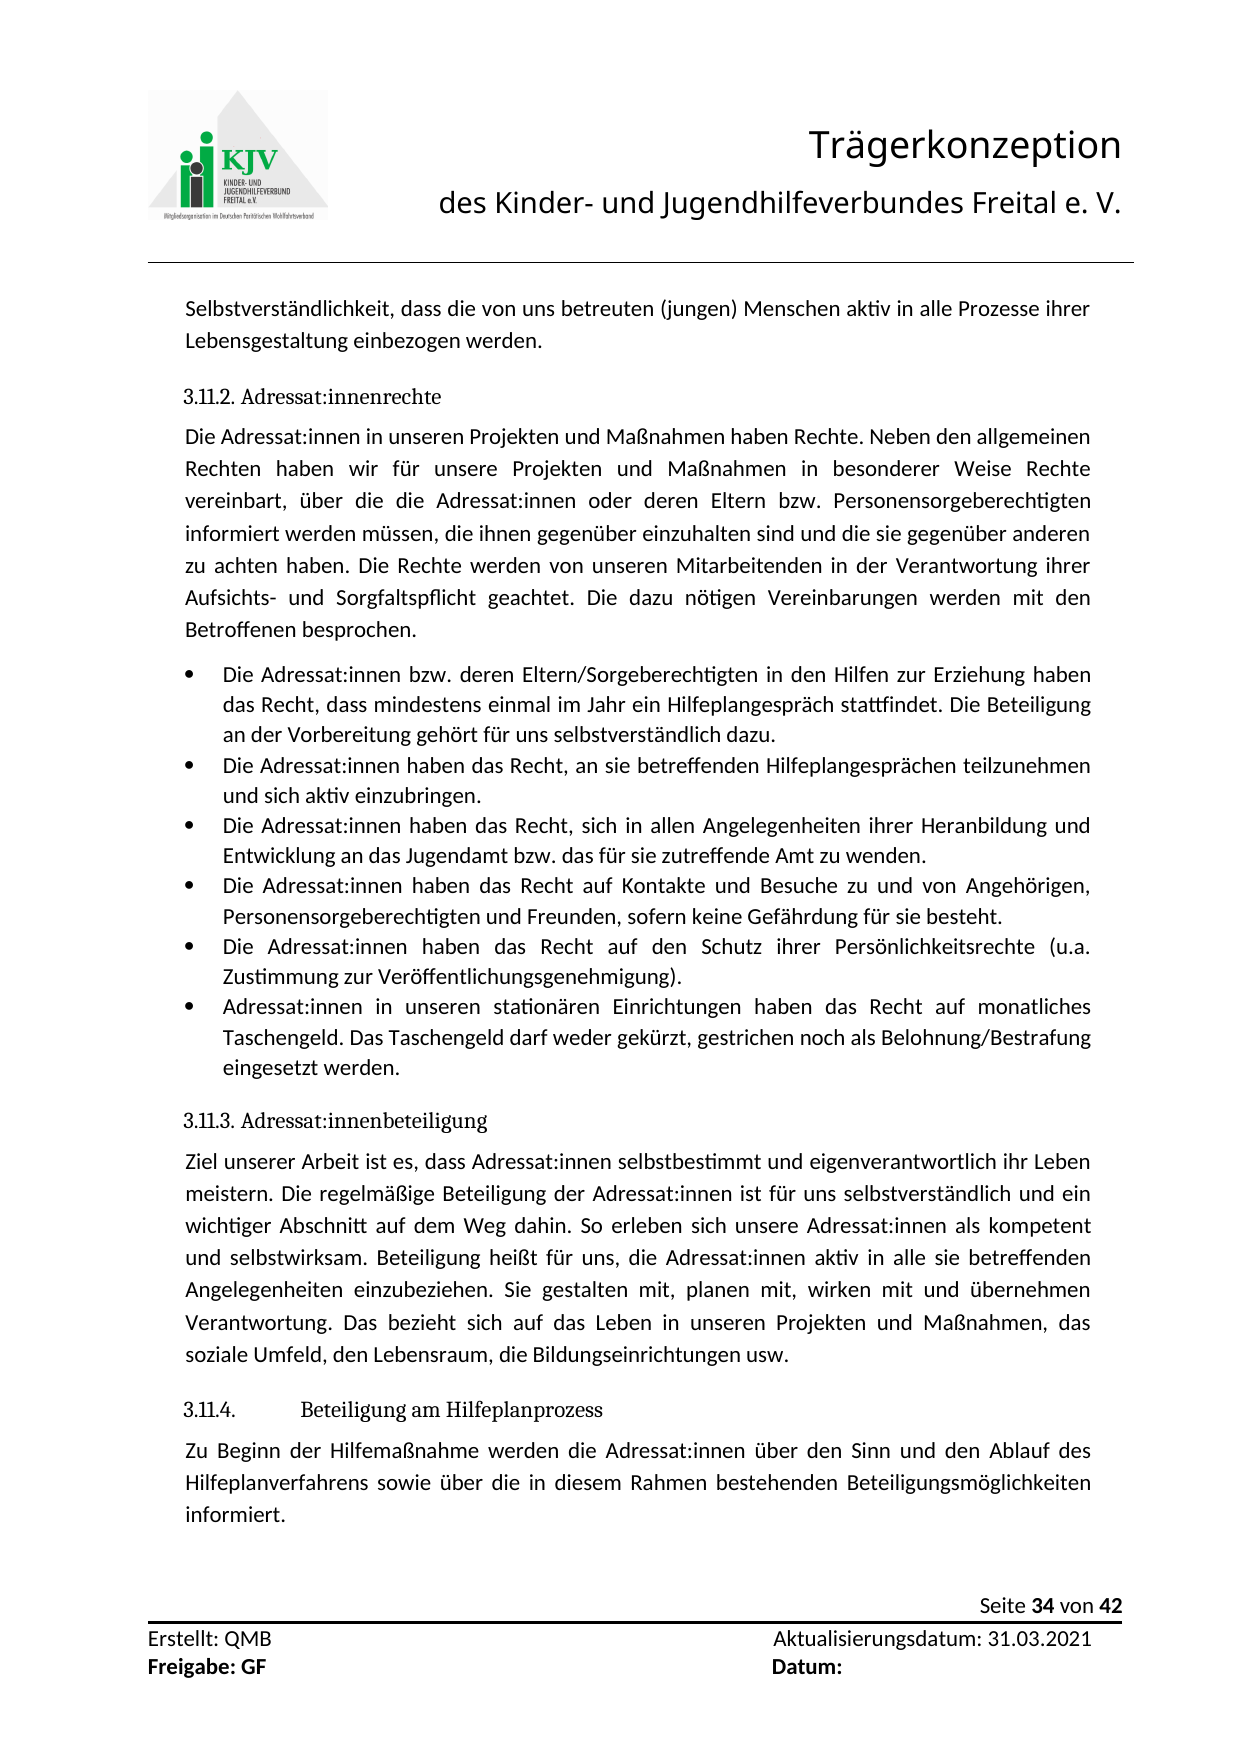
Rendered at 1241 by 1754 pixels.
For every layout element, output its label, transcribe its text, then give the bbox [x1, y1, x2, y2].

list Die Adressat:innen haben das Recht auf Kontakte und Besuche zu und von Angehörigen, Personensorgeberechtigten und Freunden, sofern keine Gefährdung für sie besteht. [185, 872, 1093, 930]
subtitle Beteiligung am Hilfeplanprozess [183, 1397, 1093, 1423]
picture [148, 90, 328, 220]
list Ziel unserer Arbeit ist es, dass Adressat:innen selbstbestimmt und eigenverantwortlich ihr Leben meistern. Die regelmäßige Beteiligung der Adressat:innen ist für uns selbstverständlich und ein wichtiger Abschnitt auf dem Weg dahin. So erleben sich unsere Adressat:innen als kompetent und selbstwirksam. Beteiligung heißt für uns, die Adressat:innen aktiv in alle sie betreffenden Angelegenheiten einzubeziehen. Sie gestalten mit, planen mit, wirken mit und übernehmen Verantwortung. Das bezieht sich auf das Leben in unseren Projekten und Maßnahmen, das soziale Umfeld, den Lebensraum, die Bildungseinrichtungen usw. [185, 1147, 1093, 1368]
list Die Adressat:innen haben das Recht, an sie betreffenden Hilfeplangesprächen teilzunehmen und sich aktiv einzubringen. [185, 751, 1093, 809]
text Die Adressat:innen in unseren Projekten und Maßnahmen haben Rechte. Neben den allgemeinen Rechten haben wir für unsere Projekten und Maßnahmen in besonderer Weise Rechte vereinbart, über die die Adressat:innen oder deren Eltern bzw. Personensorgeberechtigten informiert werden müssen, die ihnen gegenüber einzuhalten sind und die sie gegenüber anderen zu achten haben. Die Rechte werden von unseren Mitarbeitenden in der Verantwortung ihrer Aufsichts- und Sorgfaltspflicht geachtet. Die dazu nötigen Vereinbarungen werden mit den Betroffenen besprochen. [185, 422, 1093, 643]
list Die Adressat:innen haben das Recht, sich in allen Angelegenheiten ihrer Heranbildung und Entwicklung an das Jugendamt bzw. das für sie zutreffende Amt zu wenden. [185, 811, 1093, 869]
list Die Adressat:innen haben das Recht auf den Schutz ihrer Persönlichkeitsrechte (u.a. Zustimmung zur Veröffentlichungsgenehmigung). [185, 932, 1093, 990]
subtitle Adressat:innenbeteiligung [183, 1108, 1093, 1134]
list Zu Beginn der Hilfemaßnahme werden die Adressat:innen über den Sinn und den Ablauf des Hilfeplanverfahrens sowie über die in diesem Rahmen bestehenden Beteiligungsmöglichkeiten informiert. [185, 1436, 1093, 1528]
list Adressat:innen in unseren stationären Einrichtungen haben das Recht auf monatliches Taschengeld. Das Taschengeld darf weder gekürzt, gestrichen noch als Belohnung/Bestrafung eingesetzt werden. [185, 992, 1093, 1081]
list Die Adressat:innen bzw. deren Eltern/Sorgeberechtigten in den Hilfen zur Erziehung haben das Recht, dass mindestens einmal im Jahr ein Hilfeplangespräch stattfindet. Die Beteiligung an der Vorbereitung gehört für uns selbstverständlich dazu. [185, 660, 1093, 748]
subtitle Adressat:innenrechte [183, 383, 1093, 410]
